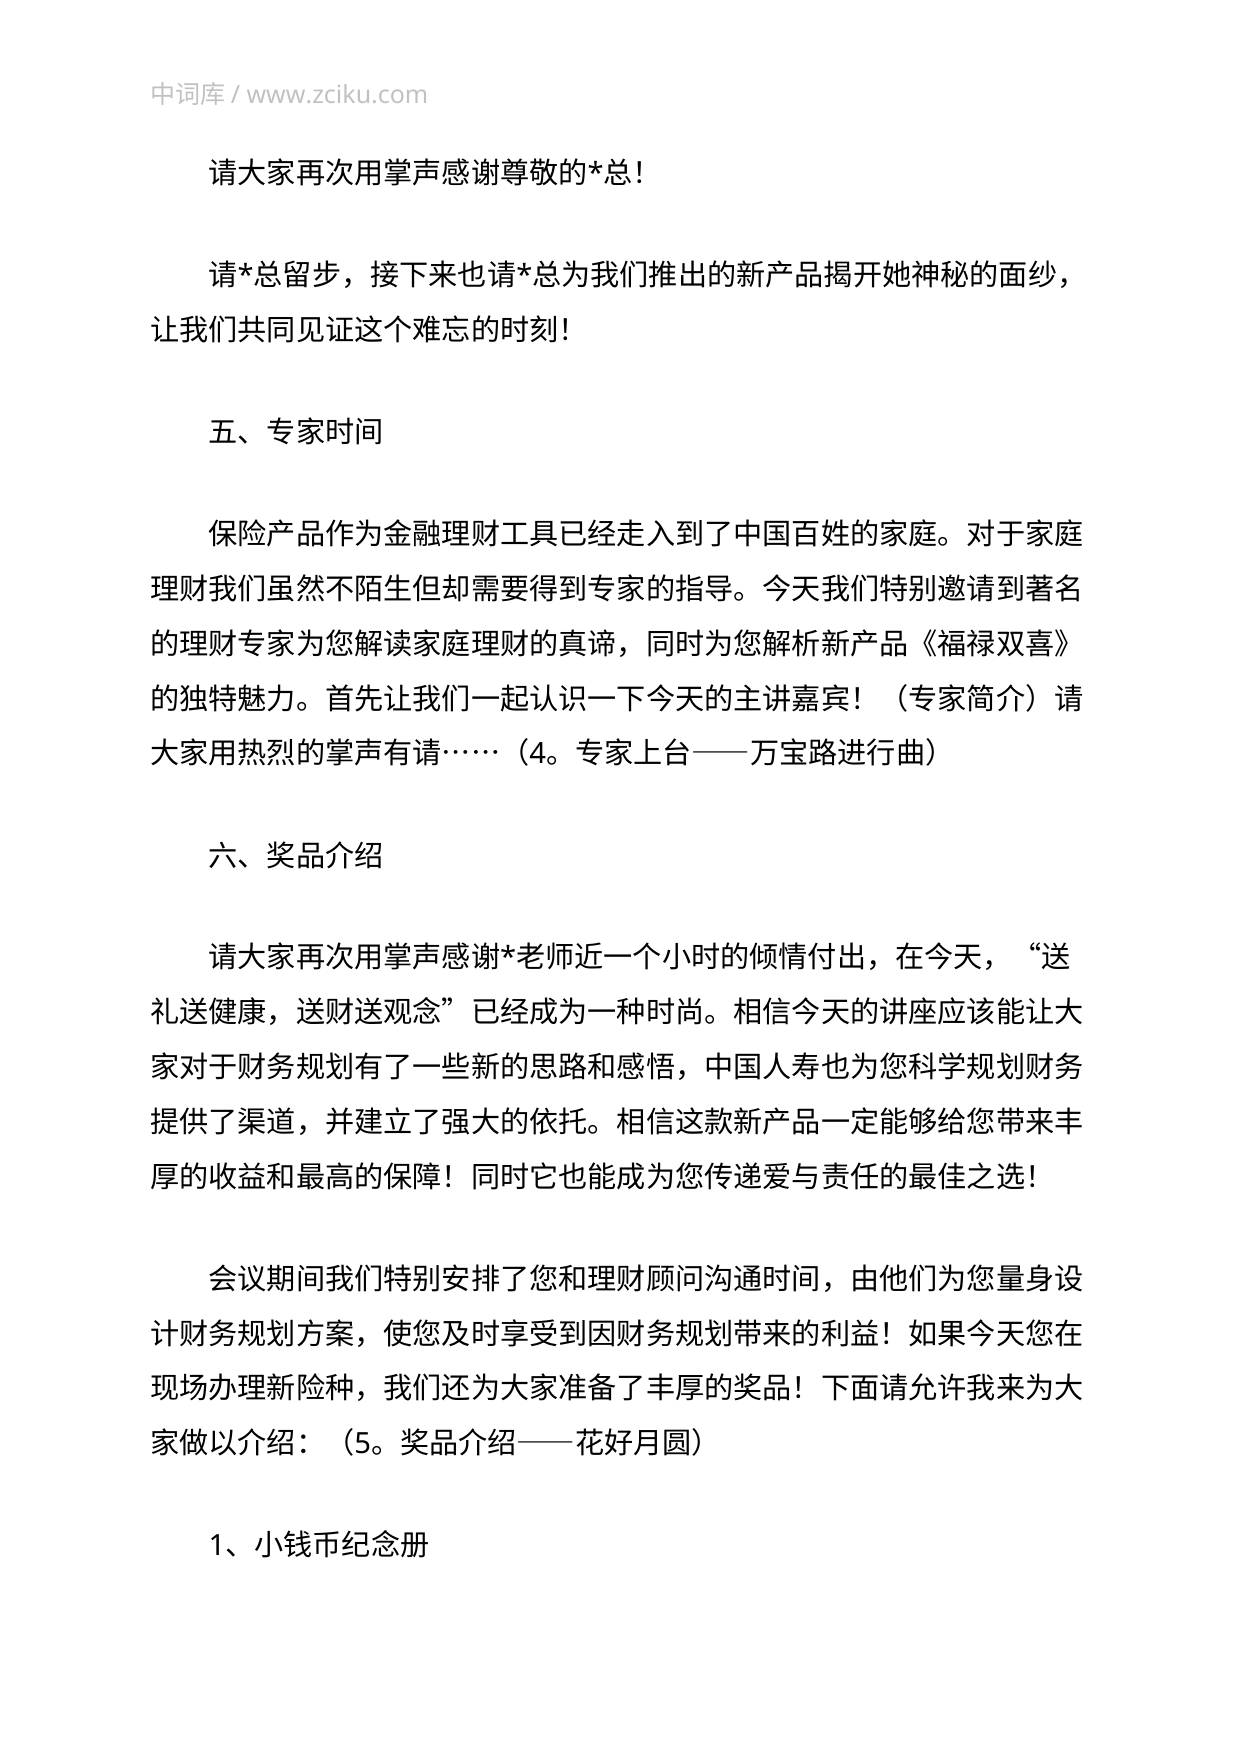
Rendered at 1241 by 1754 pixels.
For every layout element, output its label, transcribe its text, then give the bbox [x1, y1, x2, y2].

text 1、小钱币纪念册 [150, 1522, 1090, 1564]
text 保险产品作为金融理财工具已经走入到了中国百姓的家庭。对于家庭理财我们虽然不陌生但却需要得到专家的指导。今天我们特别邀请到著名的理财专家为您解读家庭理财的真谛，同时为您解析新产品《福禄双喜》的独特魅力。首先让我们一起认识一下今天的主讲嘉宾！（专家简介）请大家用热烈的掌声有请……（4。专家上台——万宝路进行曲） [150, 511, 1090, 772]
text 请*总留步，接下来也请*总为我们推出的新产品揭开她神秘的面纱，让我们共同见证这个难忘的时刻！ [150, 252, 1090, 349]
text 请大家再次用掌声感谢*老师近一个小时的倾情付出，在今天，“送礼送健康，送财送观念”已经成为一种时尚。相信今天的讲座应该能让大家对于财务规划有了一些新的思路和感悟，中国人寿也为您科学规划财务提供了渠道，并建立了强大的依托。相信这款新产品一定能够给您带来丰厚的收益和最高的保障！同时它也能成为您传递爱与责任的最佳之选！ [150, 934, 1090, 1196]
text 请大家再次用掌声感谢尊敬的*总！ [150, 150, 1090, 192]
text 会议期间我们特别安排了您和理财顾问沟通时间，由他们为您量身设计财务规划方案，使您及时享受到因财务规划带来的利益！如果今天您在现场办理新险种，我们还为大家准备了丰厚的奖品！下面请允许我来为大家做以介绍：（5。奖品介绍——花好月圆） [150, 1255, 1090, 1462]
text 六、奖品介绍 [150, 832, 1090, 874]
text 五、专家时间 [150, 409, 1090, 451]
